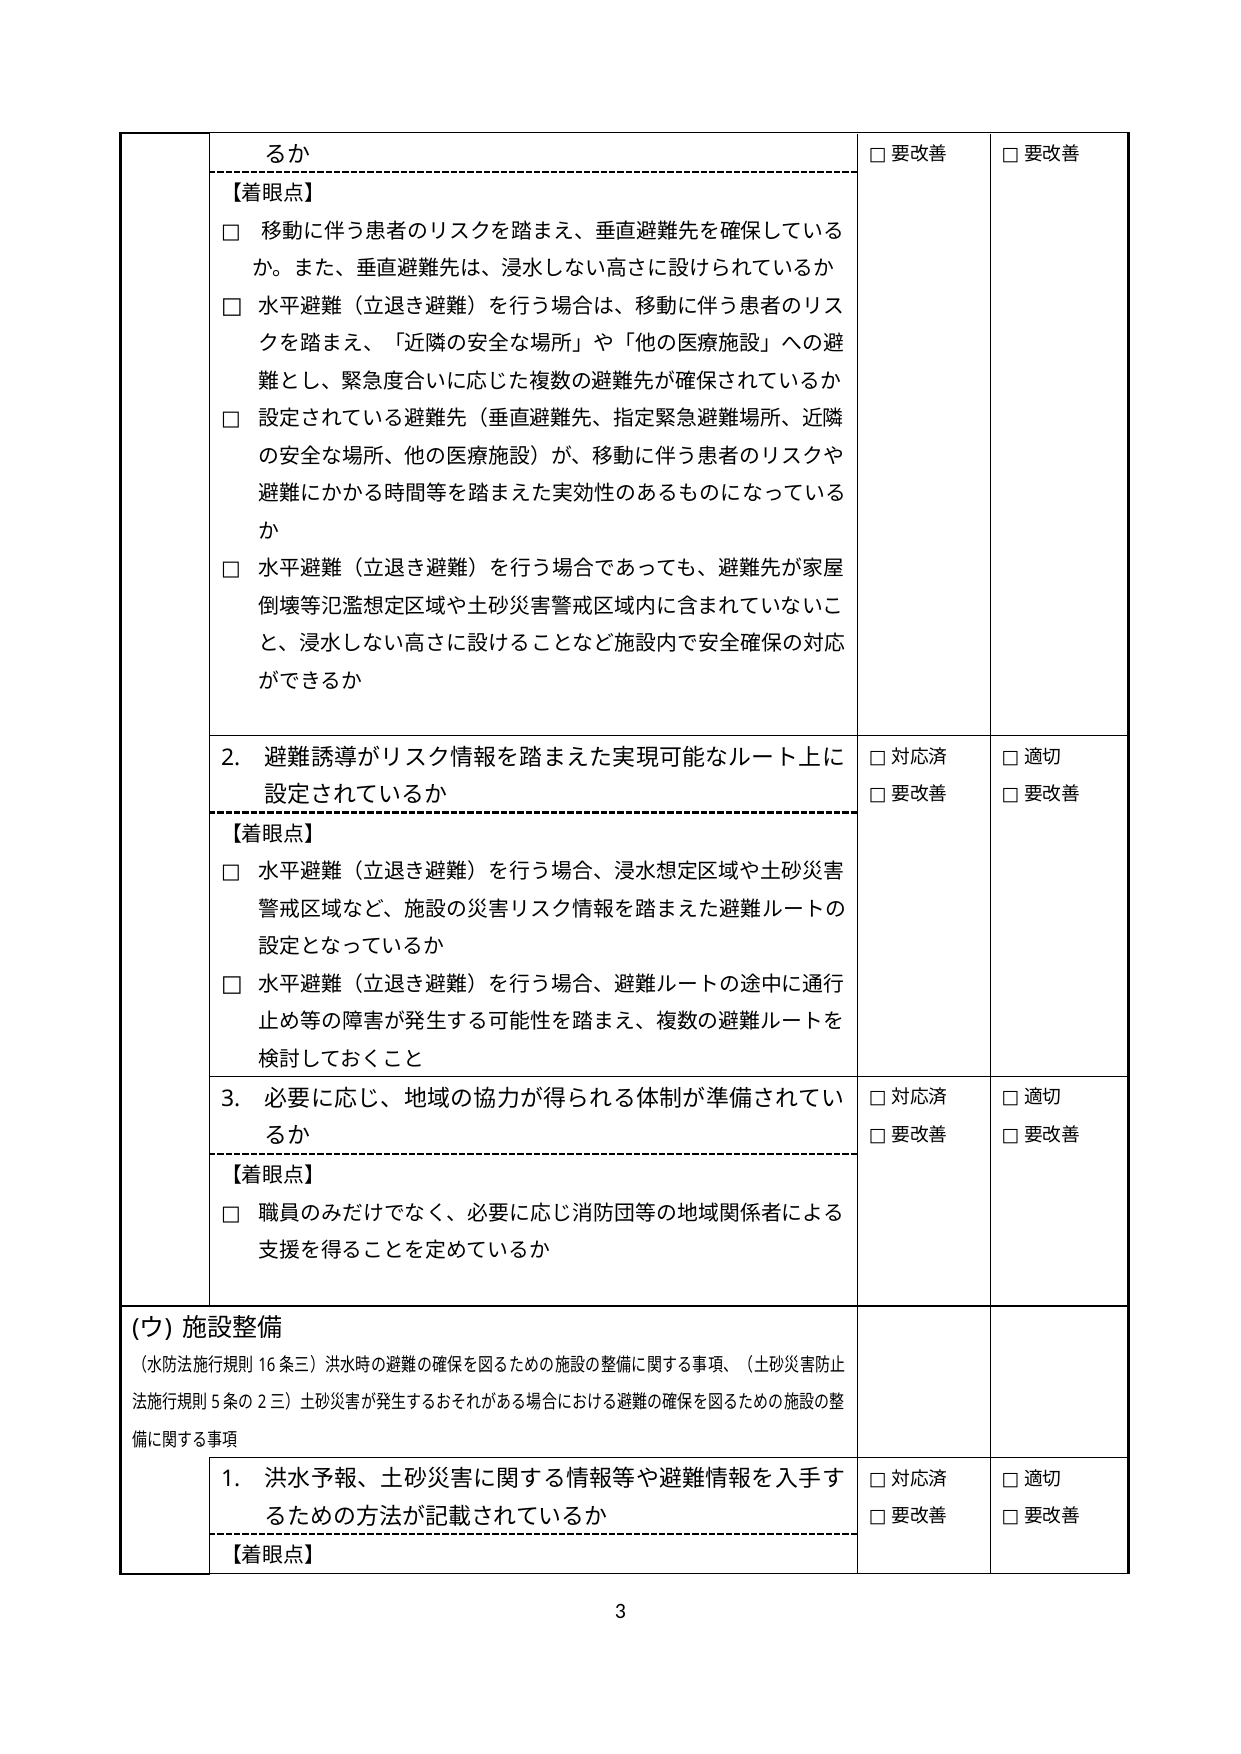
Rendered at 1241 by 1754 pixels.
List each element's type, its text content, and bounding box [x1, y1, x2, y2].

table_cell [122, 1457, 209, 1573]
table_cell 避難誘導がリスク情報を踏まえた実現可能なルート上に設定されているか [210, 736, 857, 811]
table_cell [991, 1307, 1127, 1457]
table_cell 【着眼点】 職員のみだけでなく、必要に応じ消防団等の地域関係者による支援を得ることを定めているか [210, 1153, 857, 1305]
table_cell [858, 1307, 990, 1457]
table_cell □ 対応済 □ 要改善 [858, 736, 990, 1076]
table_cell □ 対応済 □ 要改善 [858, 1077, 990, 1305]
table_cell 必要に応じ、地域の協力が得られる体制が準備されているか [210, 1077, 857, 1153]
table_cell □ 適切 □ 要改善 [991, 1458, 1127, 1573]
table_cell 洪水予報、土砂災害に関する情報等や避難情報を入手するための方法が記載されているか [210, 1458, 857, 1533]
table_cell □ 適切 □ 要改善 [991, 736, 1127, 1076]
table_cell □ 適切 □ 要改善 [990, 133, 1127, 735]
table_cell 【着眼点】 水平避難（立退き避難）を行う場合、浸水想定区域や土砂災害警戒区域など、施設の災害リスク情報を踏まえた避難ルートの設定となっているか 水平避難（立退き避難）を行う場合、避難ルートの途中に通行止め等の障害が発生する可能性を踏まえ、複数の避難ルートを検討しておくこと [210, 811, 857, 1076]
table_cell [210, 133, 857, 171]
table_cell 施設整備 （水防法施行規則16条三）洪水時の避難の確保を図るための施設の整備に関する事項、（土砂災害防止法施行規則5条の2三）土砂災害が発生するおそれがある場合における避難の確保を図るための施設の整備に関する事項 [122, 1307, 857, 1457]
table_cell □ 対応済 □ 要改善 [858, 133, 990, 735]
table_cell 【着眼点】 □ 移動に伴う患者のリスクを踏まえ、垂直避難先を確保しているか。また、垂直避難先は、浸水しない高さに設けられているか 水平避難（立退き避難）を行う場合は、移動に伴う患者のリスクを踏まえ、「近隣の安全な場所」や「他の医療施設」への避難とし、緊急度合いに応じた複数の避難先が確保されているか 設定されている避難先（垂直避難先、指定緊急避難場所、近隣の安全な場所、他の医療施設）が、移動に伴う患者のリスクや避難にかかる時間等を踏まえた実効性のあるものになっているか 水平避難（立退き避難）を行う場合であっても、避難先が家屋倒壊等氾濫想定区域や土砂災害警戒区域内に含まれていないこと、浸水しない高さに設けることなど施設内で安全確保の対応ができるか [210, 171, 857, 735]
table_cell □ 対応済 □ 要改善 [858, 1458, 990, 1573]
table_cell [210, 1533, 857, 1573]
table_cell □ 適切 □ 要改善 [991, 1077, 1127, 1305]
table_cell [122, 134, 209, 1305]
